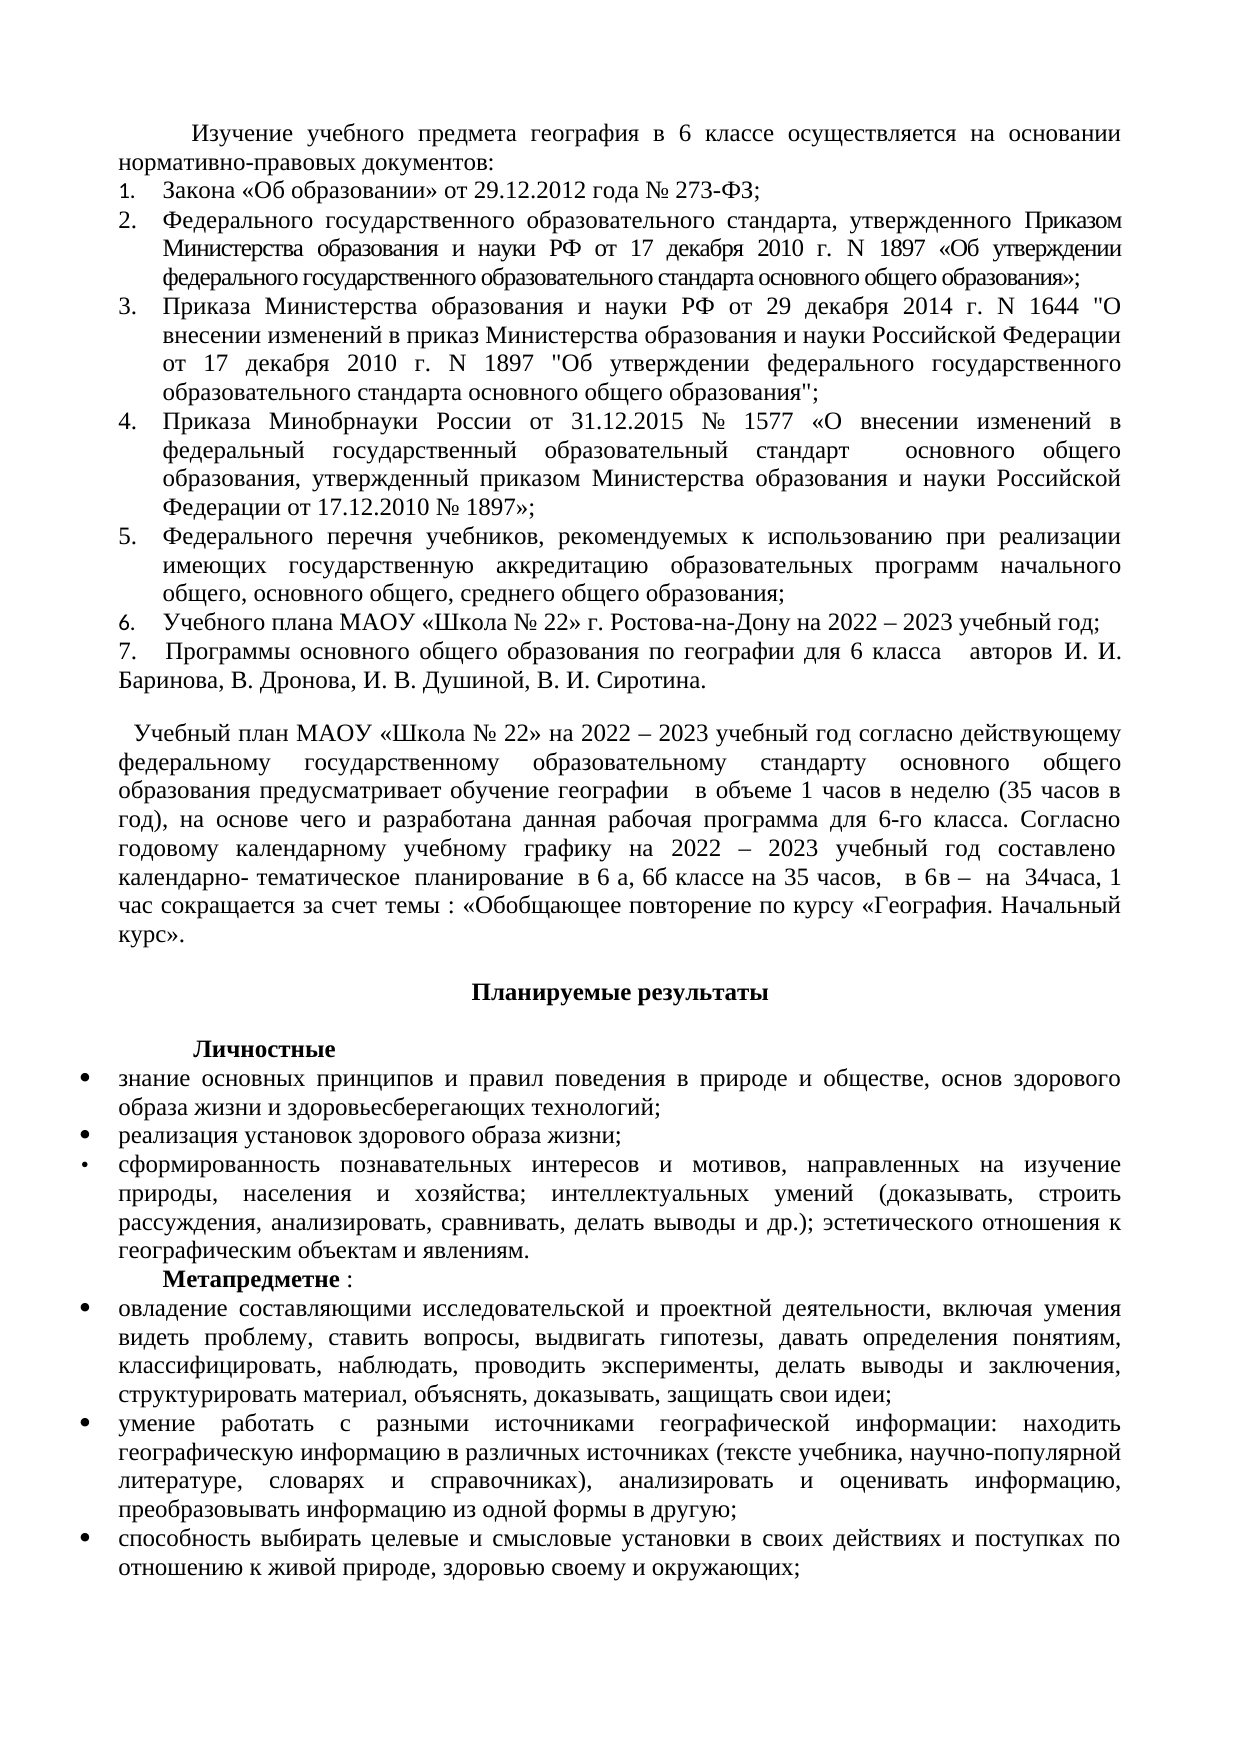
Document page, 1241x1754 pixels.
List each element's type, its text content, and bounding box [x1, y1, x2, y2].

list реализация установок здорового образа жизни; [81, 1120, 1122, 1149]
list умение работать с разными источниками географической информации: находить географическую информацию в различных источниках (тексте учебника, научно-популярной литературе, словарях и справочниках), анализировать и оценивать информацию, преобразовывать информацию из одной формы в другую; [81, 1408, 1122, 1523]
list сформированность познавательных интересов и мотивов, направленных на изучение природы, населения и хозяйства; интеллектуальных умений (доказывать, строить рассуждения, анализировать, сравнивать, делать выводы и др.); эстетического отношения к географическим объектам и явлениям. [81, 1149, 1122, 1264]
text Планируемые результаты [118, 977, 1122, 1005]
list знание основных принципов и правил поведения в природе и обществе, основ здорового образа жизни и здоровьесберегающих технологий; [81, 1063, 1122, 1120]
list Федерального государственного образовательного стандарта, утвержденного Приказом Министерства образования и науки РФ от 17 декабря 2010 г. N 1897 «Об утверждении федерального государственного образовательного стандарта основного общего образования»; [118, 205, 1122, 291]
list способность выбирать целевые и смысловые установки в своих действиях и поступках по отношению к живой природе, здоровью своему и окружающих; [81, 1523, 1122, 1580]
list Приказа Минобрнауки России от 31.12.2015 № 1577 «О внесении изменений в федеральный государственный образовательный стандарт основного общего образования, утвержденный приказом Министерства образования и науки Российской Федерации от 17.12.2010 № 1897»; [118, 406, 1122, 521]
text Учебный план МАОУ «Школа № 22» на 2022 – 2023 учебный год согласно действующему федеральному государственному образовательному стандарту основного общего образования предусматривает обучение географии в объеме 1 часов в неделю (35 часов в год), на основе чего и разработана данная рабочая программа для 6-го класса. Согласно годовому календарному учебному графику на 2022 – 2023 учебный год составлено календарно- тематическое планирование в 6 а, 6б классе на 35 часов, в 6в – на 34часа, 1 час сокращается за счет темы : «Обобщающее повторение по курсу «География. Начальный курс». [118, 718, 1122, 948]
text Метапредметне : [118, 1264, 1122, 1293]
text Личностные [118, 1034, 1122, 1063]
text 7. Программы основного общего образования по географии для 6 класса авторов И. И. Баринова, В. Дронова, И. В. Душиной, В. И. Сиротина. [118, 636, 1122, 694]
list Закона «Об образовании» от 29.12.2012 года № 273-ФЗ; [118, 176, 1122, 205]
text Изучение учебного предмета география в 6 классе осуществляется на основании нормативно-правовых документов: [118, 118, 1122, 176]
list овладение составляющими исследовательской и проектной деятельности, включая умения видеть проблему, ставить вопросы, выдвигать гипотезы, давать определения понятиям, классифицировать, наблюдать, проводить эксперименты, делать выводы и заключения, структурировать материал, объяснять, доказывать, защищать свои идеи; [81, 1293, 1122, 1408]
list Учебного плана МАОУ «Школа № 22» г. Ростова-на-Дону на 2022 – 2023 учебный год; [118, 607, 1122, 636]
list Федерального перечня учебников, рекомендуемых к использованию при реализации имеющих государственную аккредитацию образовательных программ начального общего, основного общего, среднего общего образования; [118, 521, 1122, 607]
list Приказа Министерства образования и науки РФ от 29 декабря 2014 г. N 1644 "О внесении изменений в приказ Министерства образования и науки Российской Федерации от 17 декабря 2010 г. N 1897 "Об утверждении федерального государственного образовательного стандарта основного общего образования"; [118, 291, 1122, 406]
